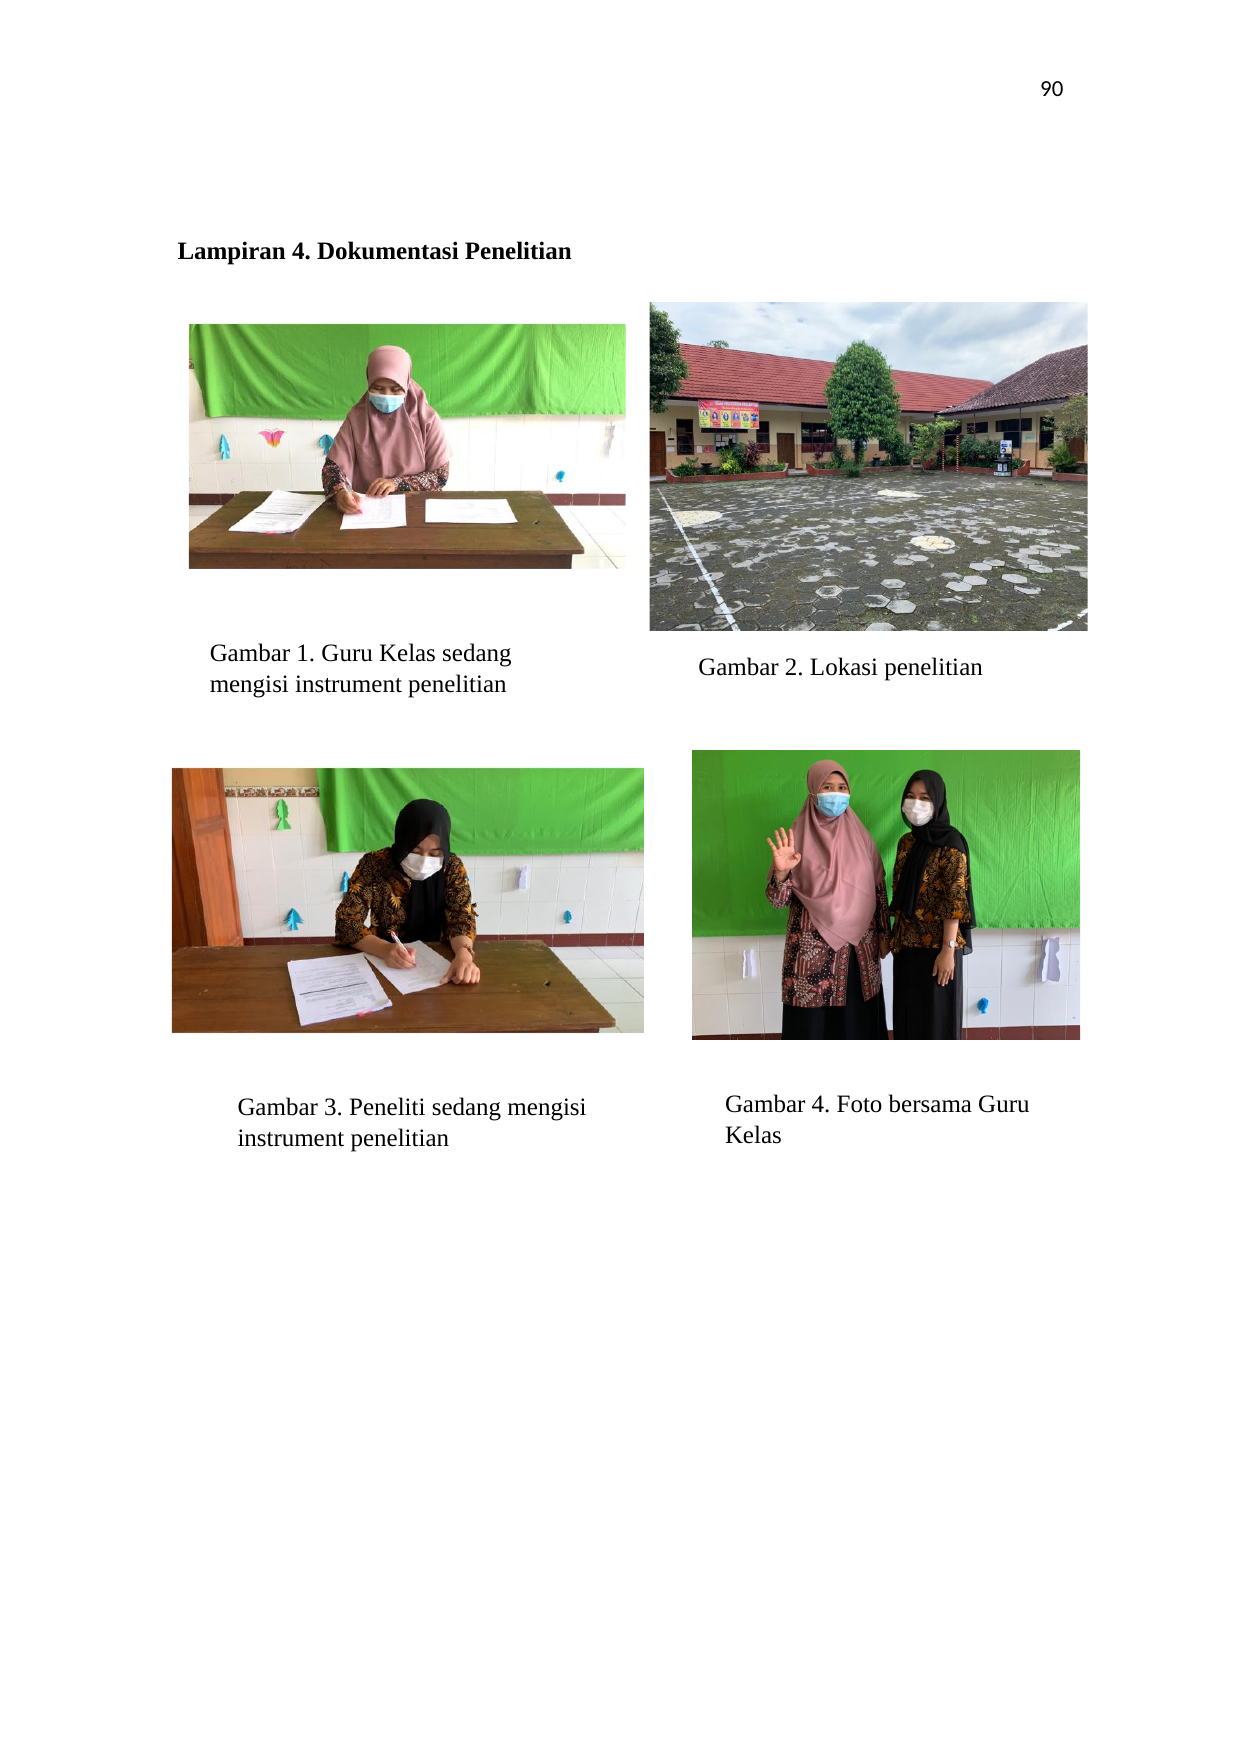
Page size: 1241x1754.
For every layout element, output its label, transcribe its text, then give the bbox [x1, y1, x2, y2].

picture [692, 750, 1081, 1040]
picture [188, 322, 626, 569]
picture [649, 302, 1088, 631]
picture [171, 766, 644, 1040]
text Lampiran 4. Dokumentasi Penelitian [177, 236, 1063, 265]
